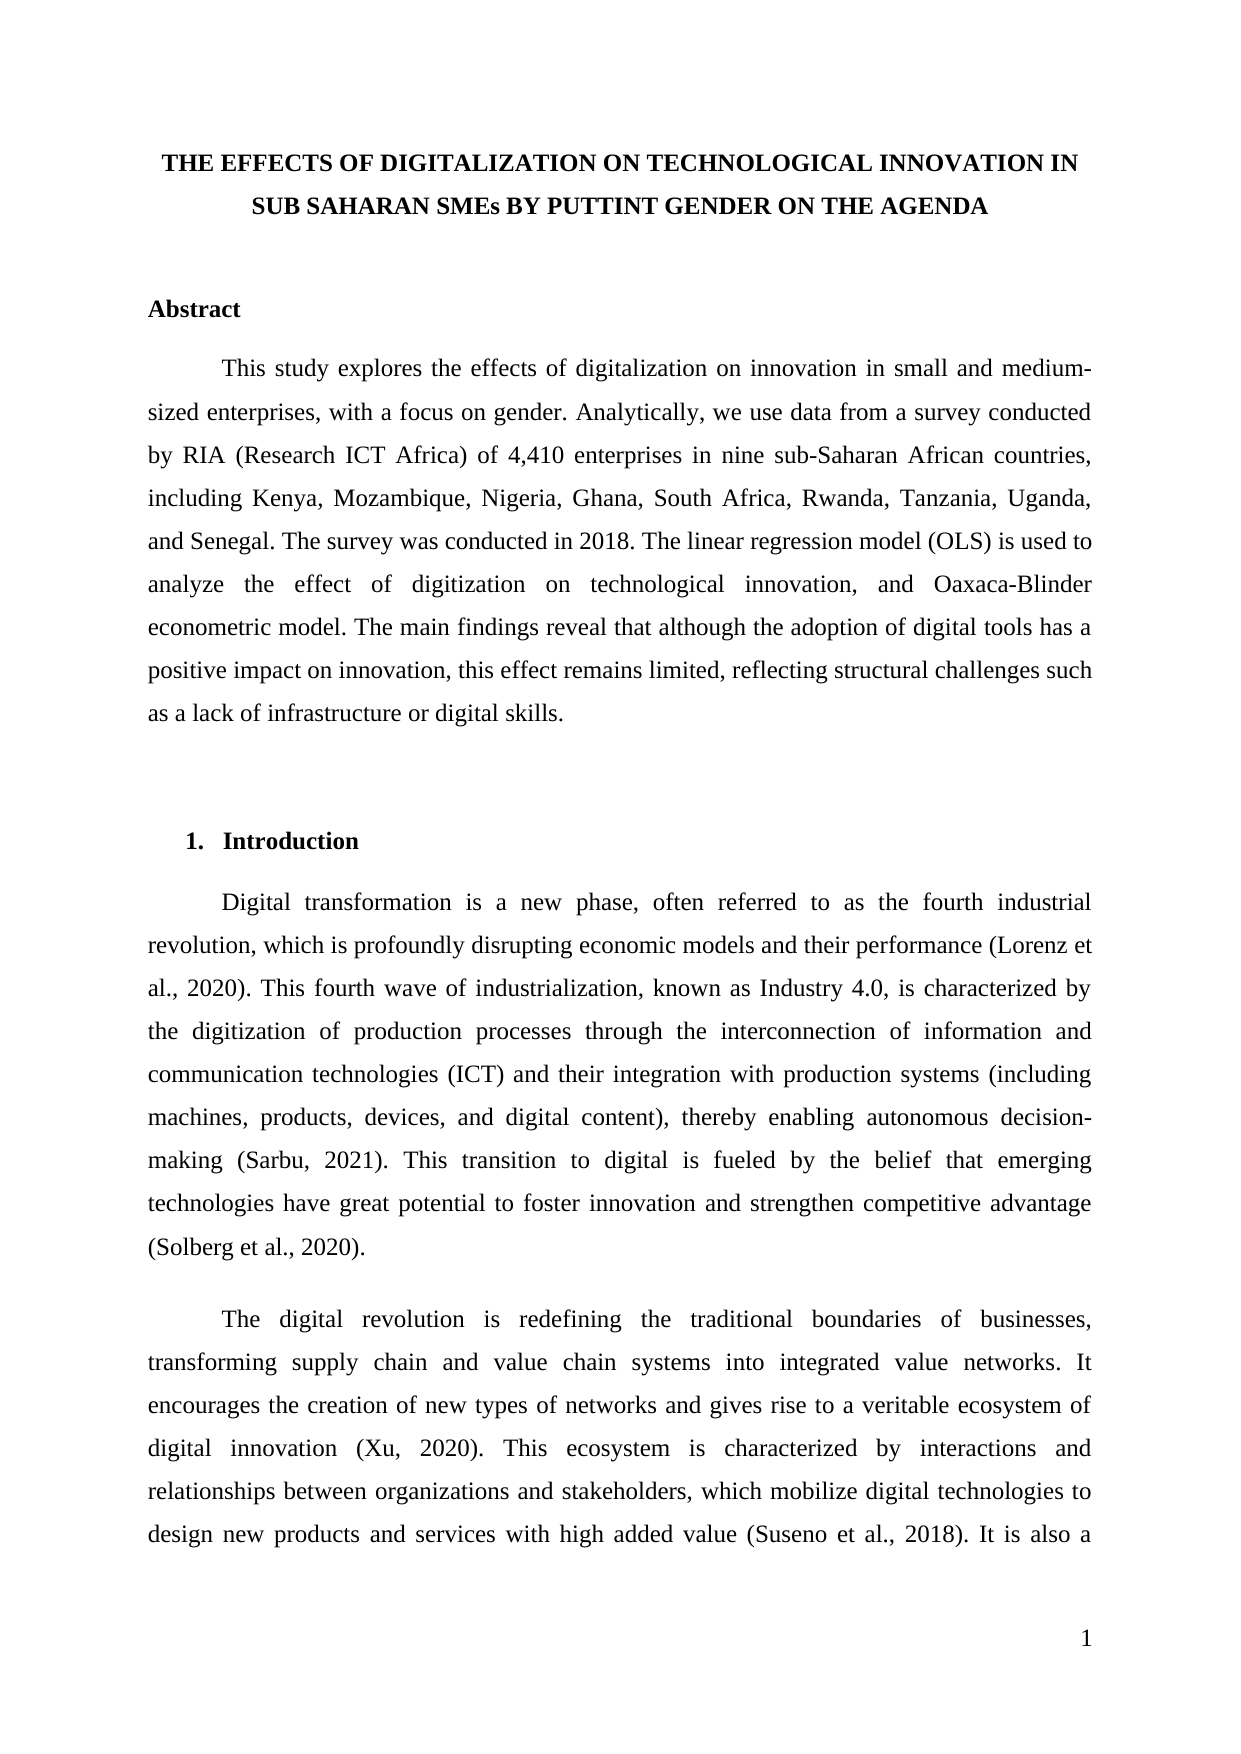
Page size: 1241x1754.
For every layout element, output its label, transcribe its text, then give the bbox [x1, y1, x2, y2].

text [148, 1304, 1093, 1548]
subtitle Introduction [185, 826, 1093, 855]
text Abstract [148, 294, 1093, 322]
text THE EFFECTS OF DIGITALIZATION ON TECHNOLOGICAL INNOVATION IN SUB SAHARAN SMEs BY PUTTINT GENDER ON THE AGENDA [148, 148, 1093, 219]
text This study explores the effects of digitalization on innovation in small and medium-sized enterprises, with a focus on gender. Analytically, we use data from a survey conducted by RIA (Research ICT Africa) of 4,410 enterprises in nine sub-Saharan African countries, including Kenya, Mozambique, Nigeria, Ghana, South Africa, Rwanda, Tanzania, Uganda, and Senegal. The survey was conducted in 2018. The linear regression model (OLS) is used to analyze the effect of digitization on technological innovation, and Oaxaca-Blinder econometric model. The main findings reveal that although the adoption of digital tools has a positive impact on innovation, this effect remains limited, reflecting structural challenges such as a lack of infrastructure or digital skills. [148, 353, 1093, 727]
text Digital transformation is a new phase, often referred to as the fourth industrial revolution, which is profoundly disrupting economic models and their performance (Lorenz et al., 2020). This fourth wave of industrialization, known as Industry 4.0, is characterized by the digitization of production processes through the interconnection of information and communication technologies (ICT) and their integration with production systems (including machines, products, devices, and digital content), thereby enabling autonomous decision-making (Sarbu, 2021). This transition to digital is fueled by the belief that emerging technologies have great potential to foster innovation and strengthen competitive advantage (Solberg et al., 2020). [148, 887, 1093, 1260]
